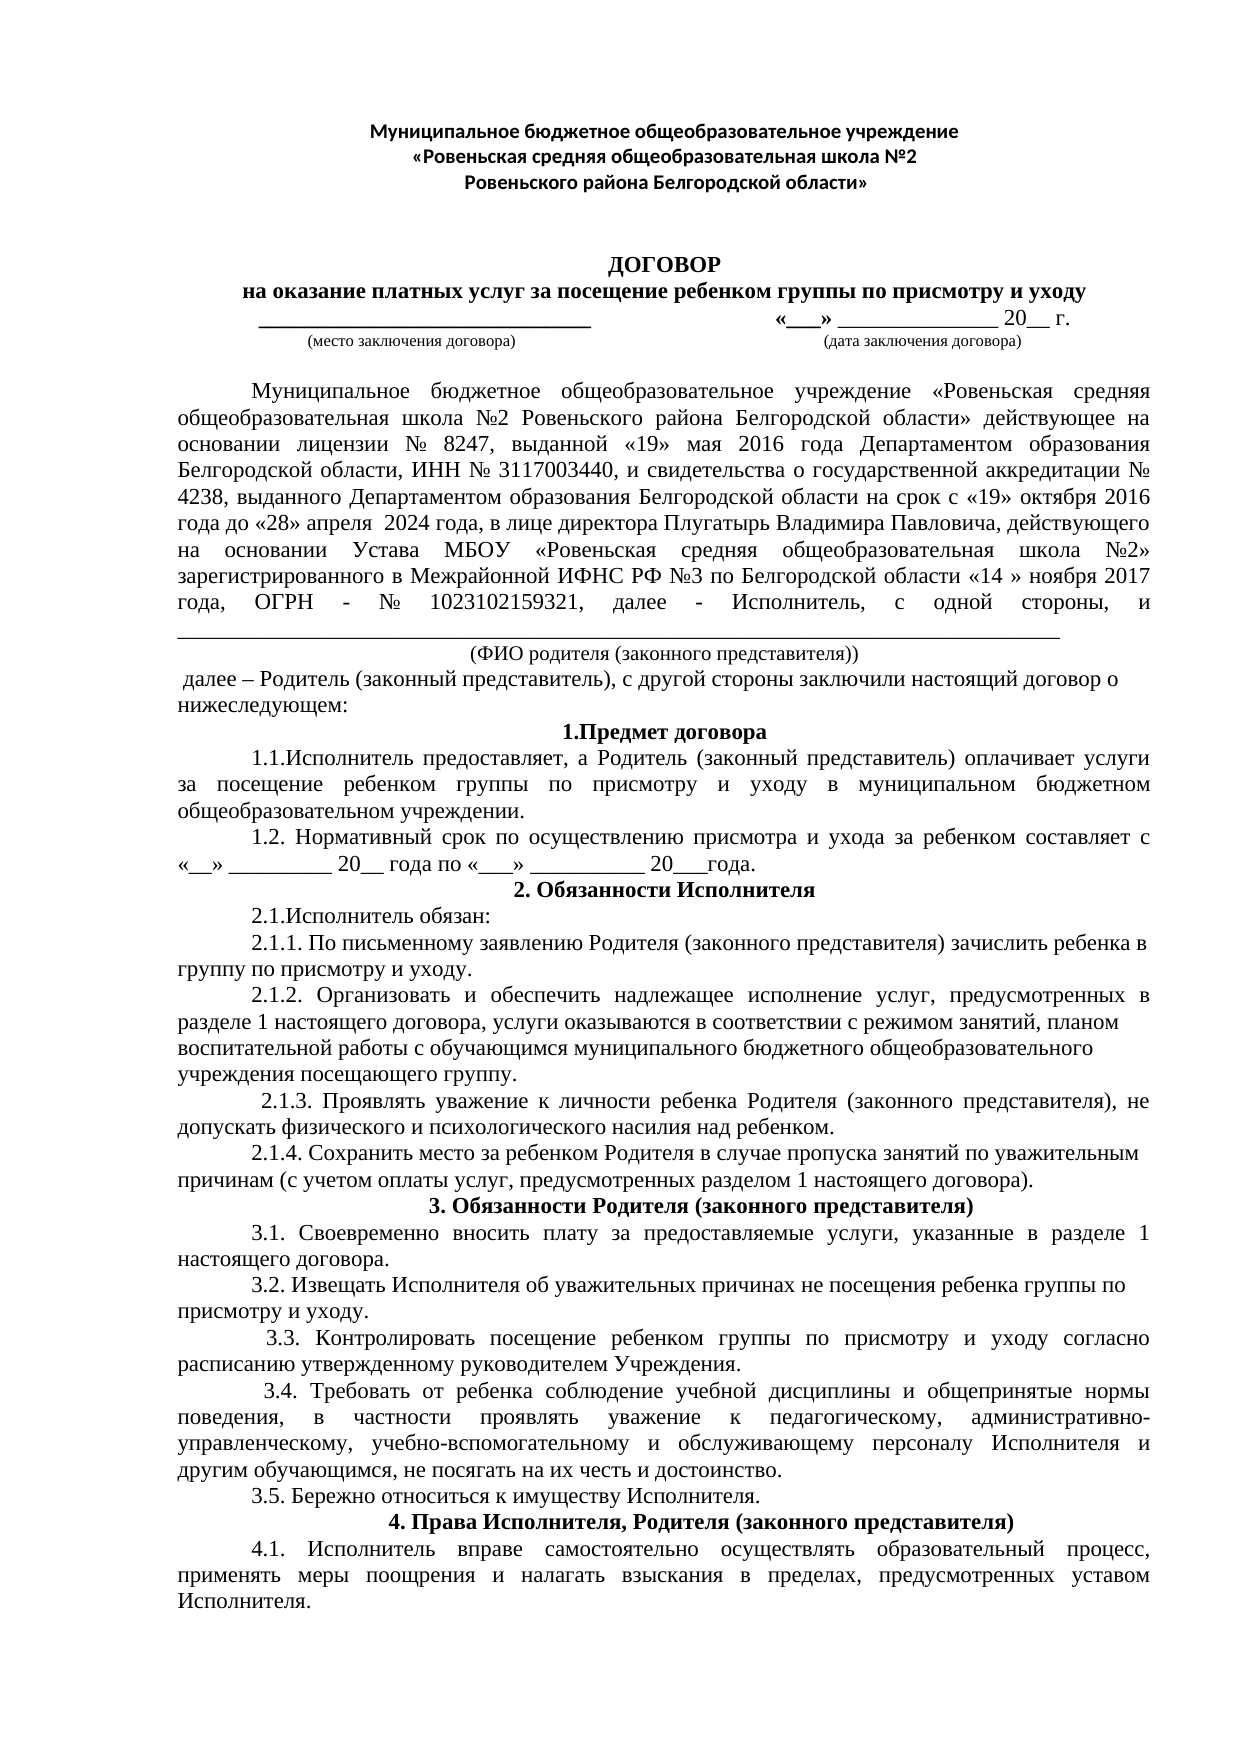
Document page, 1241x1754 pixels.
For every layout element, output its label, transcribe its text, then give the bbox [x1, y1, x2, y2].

text 4.1. Исполнитель вправе самостоятельно осуществлять образовательный процесс, применять меры поощрения и налагать взыскания в пределах, предусмотренных уставом Исполнителя. [177, 1535, 1152, 1614]
text 2.1.1. По письменному заявлению Родителя (законного представителя) зачислить ребенка в [177, 929, 1152, 955]
text _____________________________ «___» ______________ 20__ г. [177, 304, 1152, 330]
text 3.2. Извещать Исполнителя об уважительных причинах не посещения ребенка группы по [177, 1271, 1152, 1298]
text 2.1.2. Организовать и обеспечить надлежащее исполнение услуг, предусмотренных в разделе 1 настоящего договора, услуги оказываются в соответствии с режимом занятий, планом [177, 981, 1152, 1034]
text 1.1.Исполнитель предоставляет, а Родитель (законный представитель) оплачивает услуги за посещение ребенком группы по присмотру и уходу в муниципальном бюджетном общеобразовательном учреждении. [177, 744, 1152, 823]
text 2. Обязанности Исполнителя [177, 876, 1152, 902]
text 4. Права Исполнителя, Родителя (законного представителя) [177, 1508, 1152, 1535]
text 3.3. Контролировать посещение ребенком группы по присмотру и уходу согласно расписанию утвержденному руководителем Учреждения. [177, 1324, 1152, 1377]
text 2.1.4. Сохранить место за ребенком Родителя в случае пропуска занятий по уважительным [177, 1139, 1152, 1166]
text (ФИО родителя (законного представителя)) [177, 641, 1152, 665]
text 2.1.3. Проявлять уважение к личности ребенка Родителя (законного представителя), не допускать физического и психологического насилия над ребенком. [177, 1087, 1152, 1139]
text 3. Обязанности Родителя (законного представителя) [177, 1192, 1152, 1218]
text нижеследующем: [177, 691, 1152, 718]
text на оказание платных услуг за посещение ребенком группы по присмотру и уходу [177, 278, 1152, 304]
text Ровеньского района Белгородской области» [177, 169, 1152, 194]
text далее – Родитель (законный представитель), с другой стороны заключили настоящий договор о [177, 665, 1152, 691]
text 2.1.Исполнитель обязан: [177, 902, 1152, 929]
text ДОГОВОР [177, 251, 1152, 278]
text Муниципальное бюджетное общеобразовательное учреждение «Ровеньская средняя общеобразовательная школа №2 Ровеньского района Белгородской области» действующее на основании лицензии № 8247, выданной «19» мая 2016 года Департаментом образования Белгородской области, ИНН № 3117003440, и свидетельства о государственной аккредитации № 4238, выданного Департаментом образования Белгородской области на срок с «19» октября 2016 года до «28» апреля 2024 года, в лице директора Плугатырь Владимира Павловича, действующего на основании Устава МБОУ «Ровеньская средняя общеобразовательная школа №2» зарегистрированного в Межрайонной ИФНС РФ №3 по Белгородской области «14 » ноября 2017 года, ОГРН - № 1023102159321, далее - Исполнитель, с одной стороны, и _____________________________________________________________________________ [177, 377, 1152, 641]
text Муниципальное бюджетное общеобразовательное учреждение [177, 118, 1152, 143]
text присмотру и уходу. [177, 1298, 1152, 1324]
text причинам (с учетом оплаты услуг, предусмотренных разделом 1 настоящего договора). [177, 1166, 1152, 1192]
text группу по присмотру и уходу. [177, 955, 1152, 981]
text учреждения посещающего группу. [177, 1060, 1152, 1087]
text (место заключения договора) (дата заключения договора) [177, 330, 1152, 349]
text 1.2. Нормативный срок по осуществлению присмотра и ухода за ребенком составляет с «__» _________ 20__ года по «___» __________ 20___года. [177, 823, 1152, 876]
text 3.1. Своевременно вносить плату за предоставляемые услуги, указанные в разделе 1 настоящего договора. [177, 1218, 1152, 1271]
text 3.4. Требовать от ребенка соблюдение учебной дисциплины и общепринятые нормы поведения, в частности проявлять уважение к педагогическому, административно-управленческому, учебно-вспомогательному и обслуживающему персоналу Исполнителя и другим обучающимся, не посягать на их честь и достоинство. [177, 1377, 1152, 1482]
text воспитательной работы с обучающимся муниципального бюджетного общеобразовательного [177, 1034, 1152, 1060]
text 3.5. Бережно относиться к имуществу Исполнителя. [177, 1482, 1152, 1508]
text 1.Предмет договора [177, 718, 1152, 744]
text «Ровеньская средняя общеобразовательная школа №2 [177, 143, 1152, 169]
